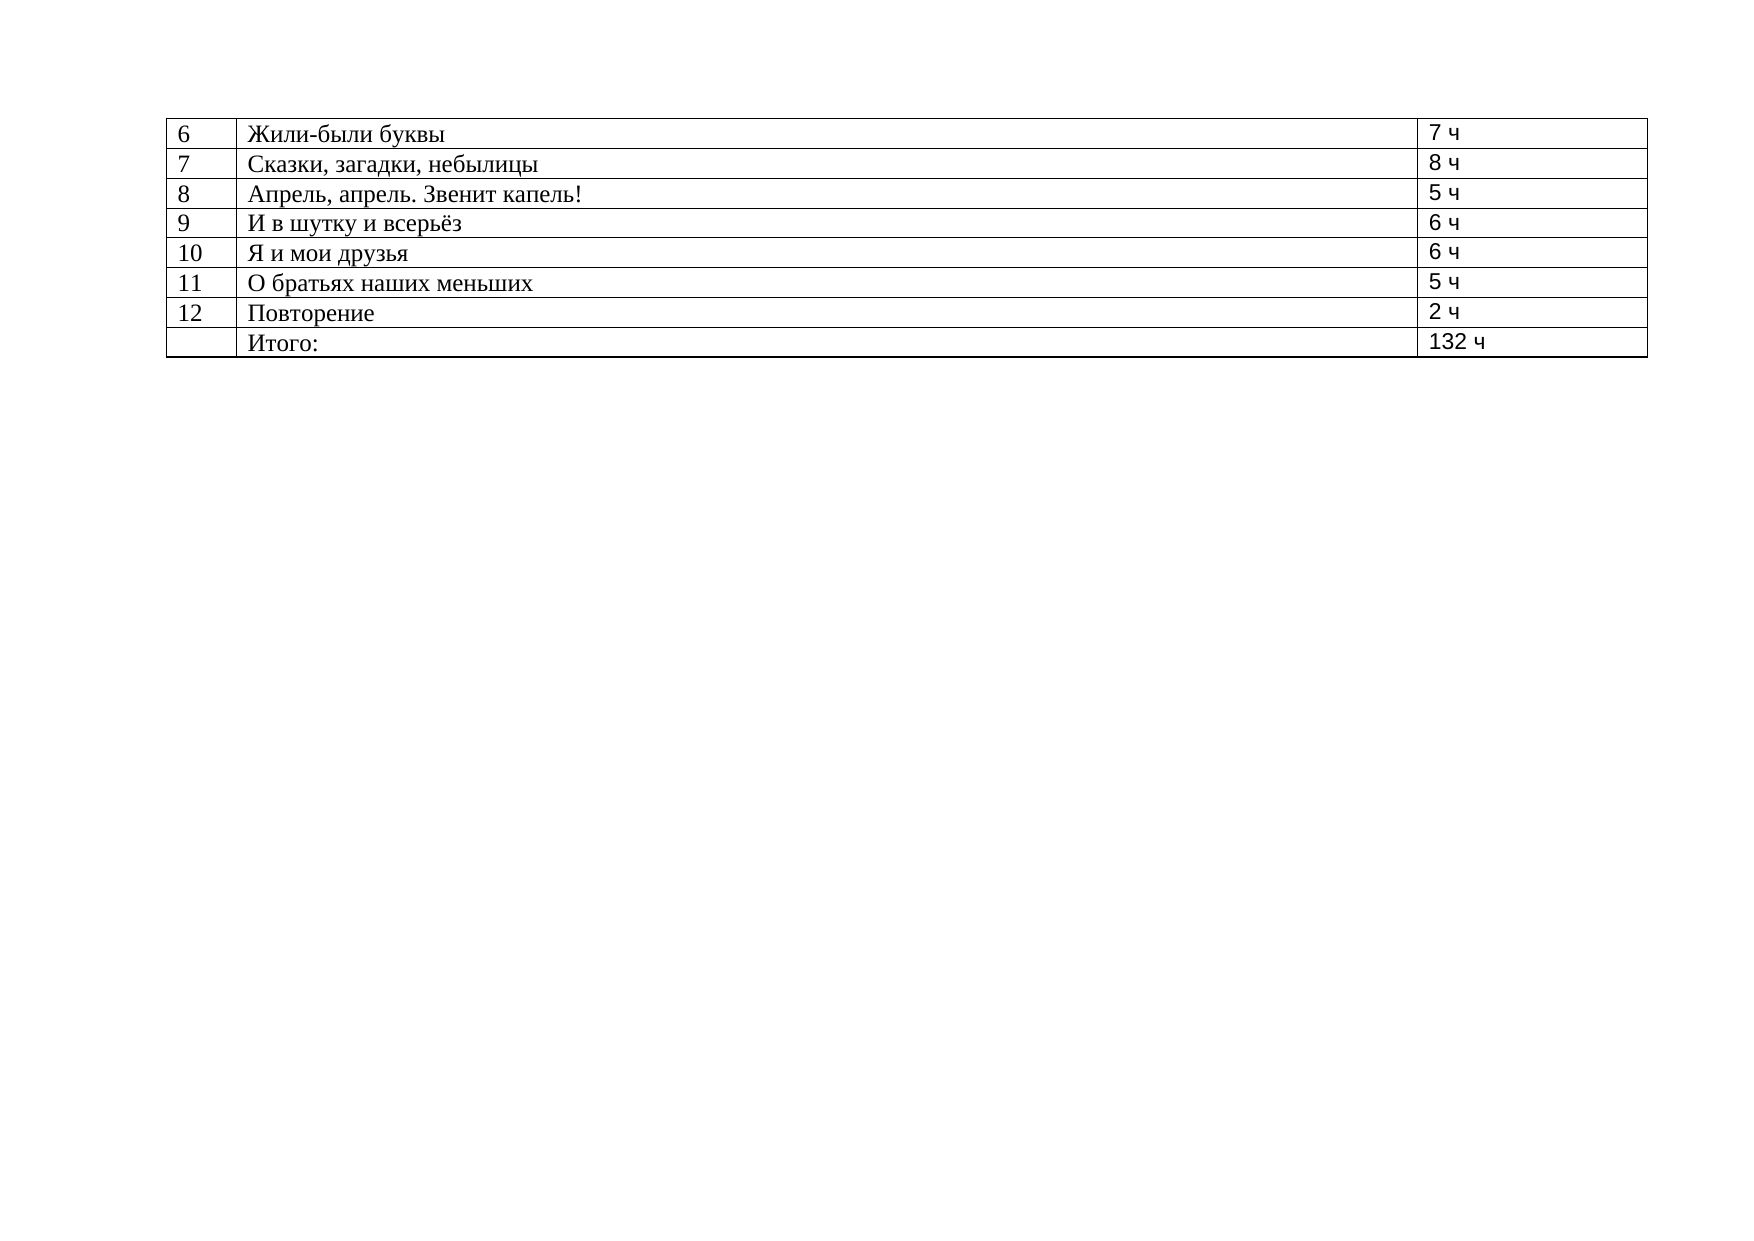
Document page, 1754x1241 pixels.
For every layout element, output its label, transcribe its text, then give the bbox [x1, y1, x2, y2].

table_cell 6 [167, 119, 236, 148]
table_cell 6 ч [1418, 238, 1647, 267]
table_cell 12 [167, 298, 236, 327]
table_cell О братьях наших меньших [237, 268, 1417, 297]
table_cell Сказки, загадки, небылицы [237, 149, 1417, 178]
table_cell 7 ч [1418, 119, 1647, 148]
table_cell 10 [167, 238, 236, 267]
table_cell Апрель, апрель. Звенит капель! [237, 179, 1417, 207]
table_cell 9 [167, 209, 236, 237]
table_cell 8 [167, 179, 236, 207]
table_cell 8 ч [1418, 149, 1647, 178]
table_cell [167, 328, 236, 356]
table_cell 2 ч [1418, 298, 1647, 327]
table_cell Итого: [237, 328, 1417, 356]
table_cell 7 [167, 149, 236, 178]
table_cell 5 ч [1418, 179, 1647, 207]
table_cell Повторение [237, 298, 1417, 327]
table_cell 132 ч [1418, 328, 1647, 356]
table_cell 6 ч [1418, 209, 1647, 237]
table_cell 5 ч [1418, 268, 1647, 297]
table_cell Я и мои друзья [237, 238, 1417, 267]
table_cell И в шутку и всерьёз [237, 209, 1417, 237]
table_cell Жили-были буквы [237, 119, 1417, 148]
table_cell 11 [167, 268, 236, 297]
